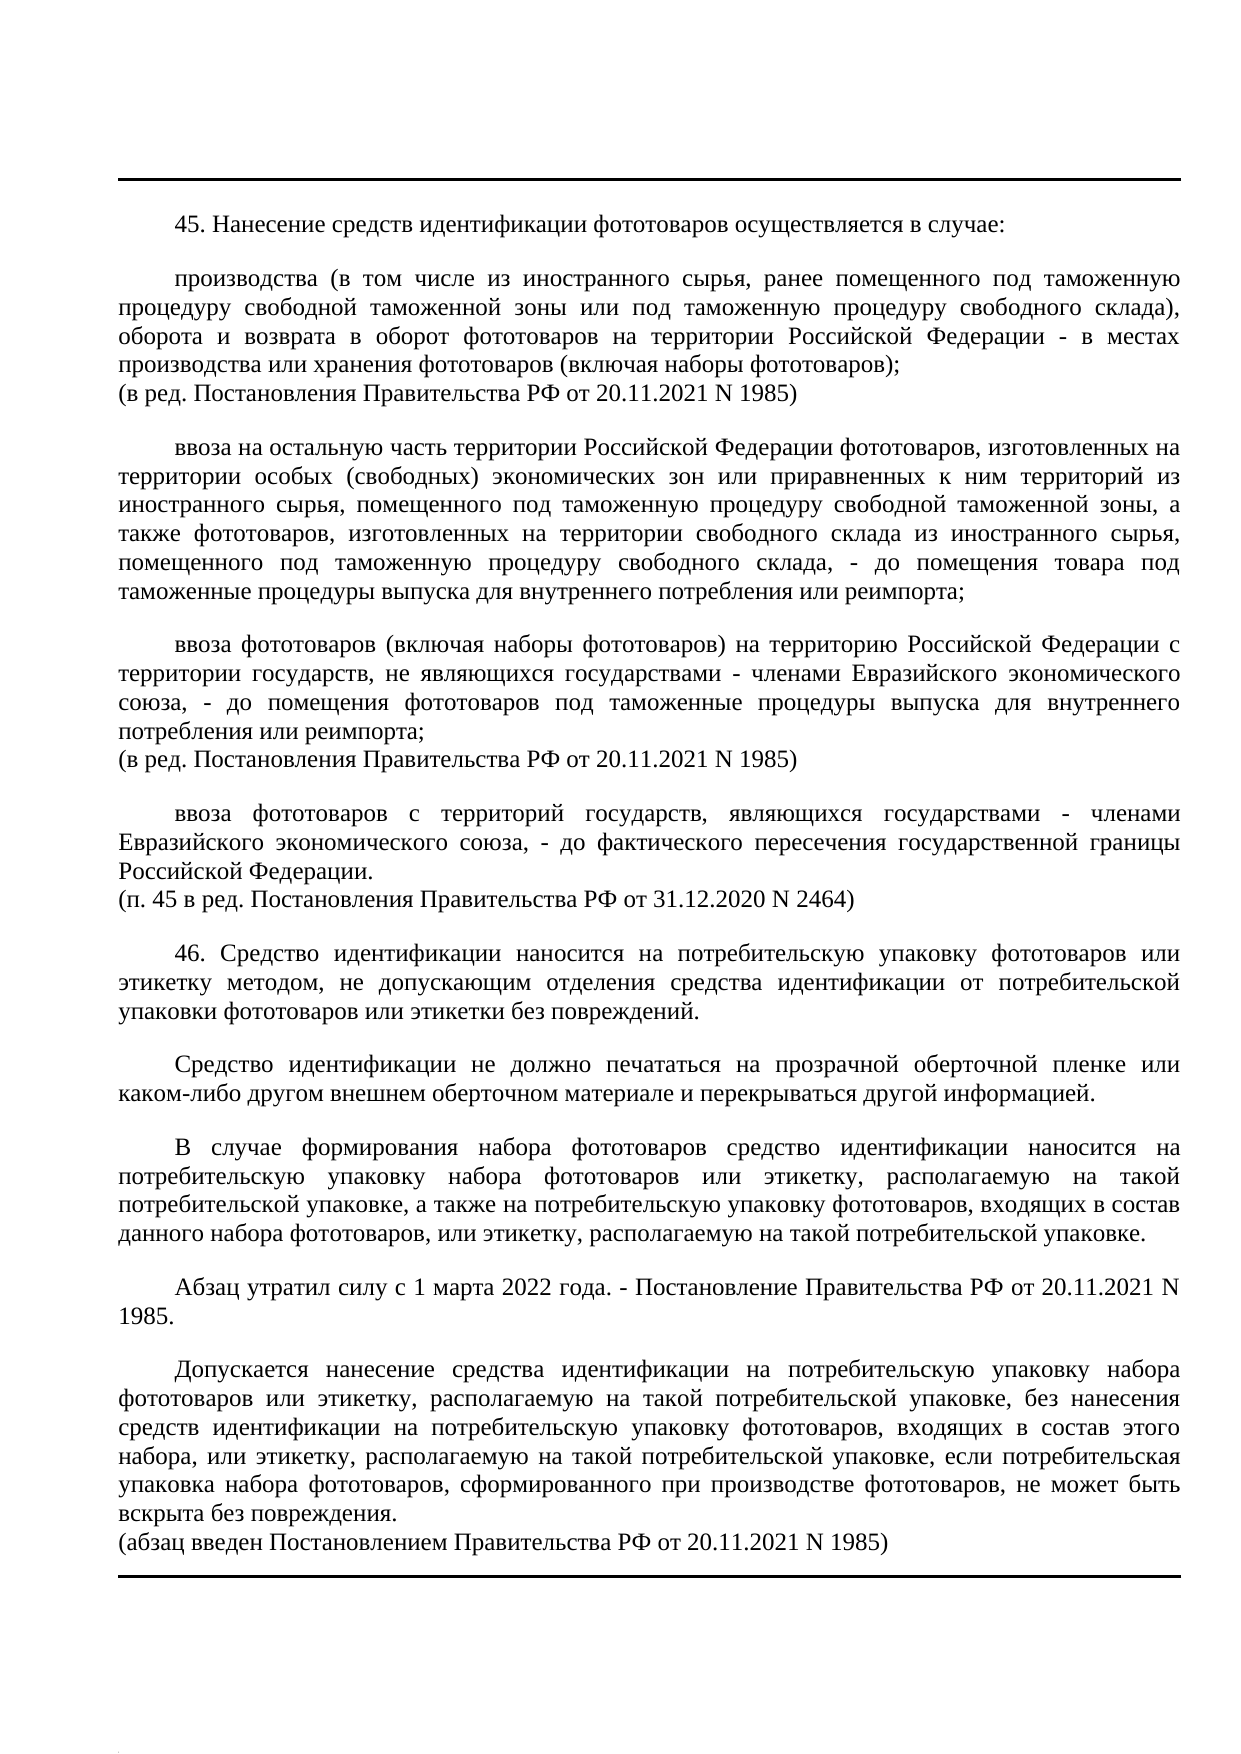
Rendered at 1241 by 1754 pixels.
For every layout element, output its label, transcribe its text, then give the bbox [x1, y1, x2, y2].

text Абзац утратил силу с 1 марта 2022 года. - Постановление Правительства РФ от 20.11.2021 N 1985. [118, 1272, 1181, 1329]
text (в ред. Постановления Правительства РФ от 20.11.2021 N 1985) [118, 378, 1181, 407]
text В случае формирования набора фототоваров средство идентификации наносится на потребительскую упаковку набора фототоваров или этикетку, располагаемую на такой потребительской упаковке, а также на потребительскую упаковку фототоваров, входящих в состав данного набора фототоваров, или этикетку, располагаемую на такой потребительской упаковке. [118, 1132, 1181, 1247]
text ввоза фототоваров (включая наборы фототоваров) на территорию Российской Федерации с территории государств, не являющихся государствами - членами Евразийского экономического союза, - до помещения фототоваров под таможенные процедуры выпуска для внутреннего потребления или реимпорта; [118, 629, 1181, 744]
text ввоза на остальную часть территории Российской Федерации фототоваров, изготовленных на территории особых (свободных) экономических зон или приравненных к ним территорий из иностранного сырья, помещенного под таможенную процедуру свободной таможенной зоны, а также фототоваров, изготовленных на территории свободного склада из иностранного сырья, помещенного под таможенную процедуру свободного склада, - до помещения товара под таможенные процедуры выпуска для внутреннего потребления или реимпорта; [118, 432, 1181, 604]
text (в ред. Постановления Правительства РФ от 20.11.2021 N 1985) [118, 744, 1181, 773]
text (п. 45 в ред. Постановления Правительства РФ от 31.12.2020 N 2464) [118, 884, 1181, 913]
text производства (в том числе из иностранного сырья, ранее помещенного под таможенную процедуру свободной таможенной зоны или под таможенную процедуру свободного склада), оборота и возврата в оборот фототоваров на территории Российской Федерации - в местах производства или хранения фототоваров (включая наборы фототоваров); [118, 263, 1181, 378]
text 45. Нанесение средств идентификации фототоваров осуществляется в случае: [118, 209, 1181, 238]
text ввоза фототоваров с территорий государств, являющихся государствами - членами Евразийского экономического союза, - до фактического пересечения государственной границы Российской Федерации. [118, 798, 1181, 884]
text 46. Средство идентификации наносится на потребительскую упаковку фототоваров или этикетку методом, не допускающим отделения средства идентификации от потребительской упаковки фототоваров или этикетки без повреждений. [118, 938, 1181, 1024]
text (абзац введен Постановлением Правительства РФ от 20.11.2021 N 1985) [118, 1527, 1181, 1556]
text Допускается нанесение средства идентификации на потребительскую упаковку набора фототоваров или этикетку, располагаемую на такой потребительской упаковке, без нанесения средств идентификации на потребительскую упаковку фототоваров, входящих в состав этого набора, или этикетку, располагаемую на такой потребительской упаковке, если потребительская упаковка набора фототоваров, сформированного при производстве фототоваров, не может быть вскрыта без повреждения. [118, 1354, 1181, 1527]
text Средство идентификации не должно печататься на прозрачной оберточной пленке или каком-либо другом внешнем оберточном материале и перекрываться другой информацией. [118, 1049, 1181, 1107]
